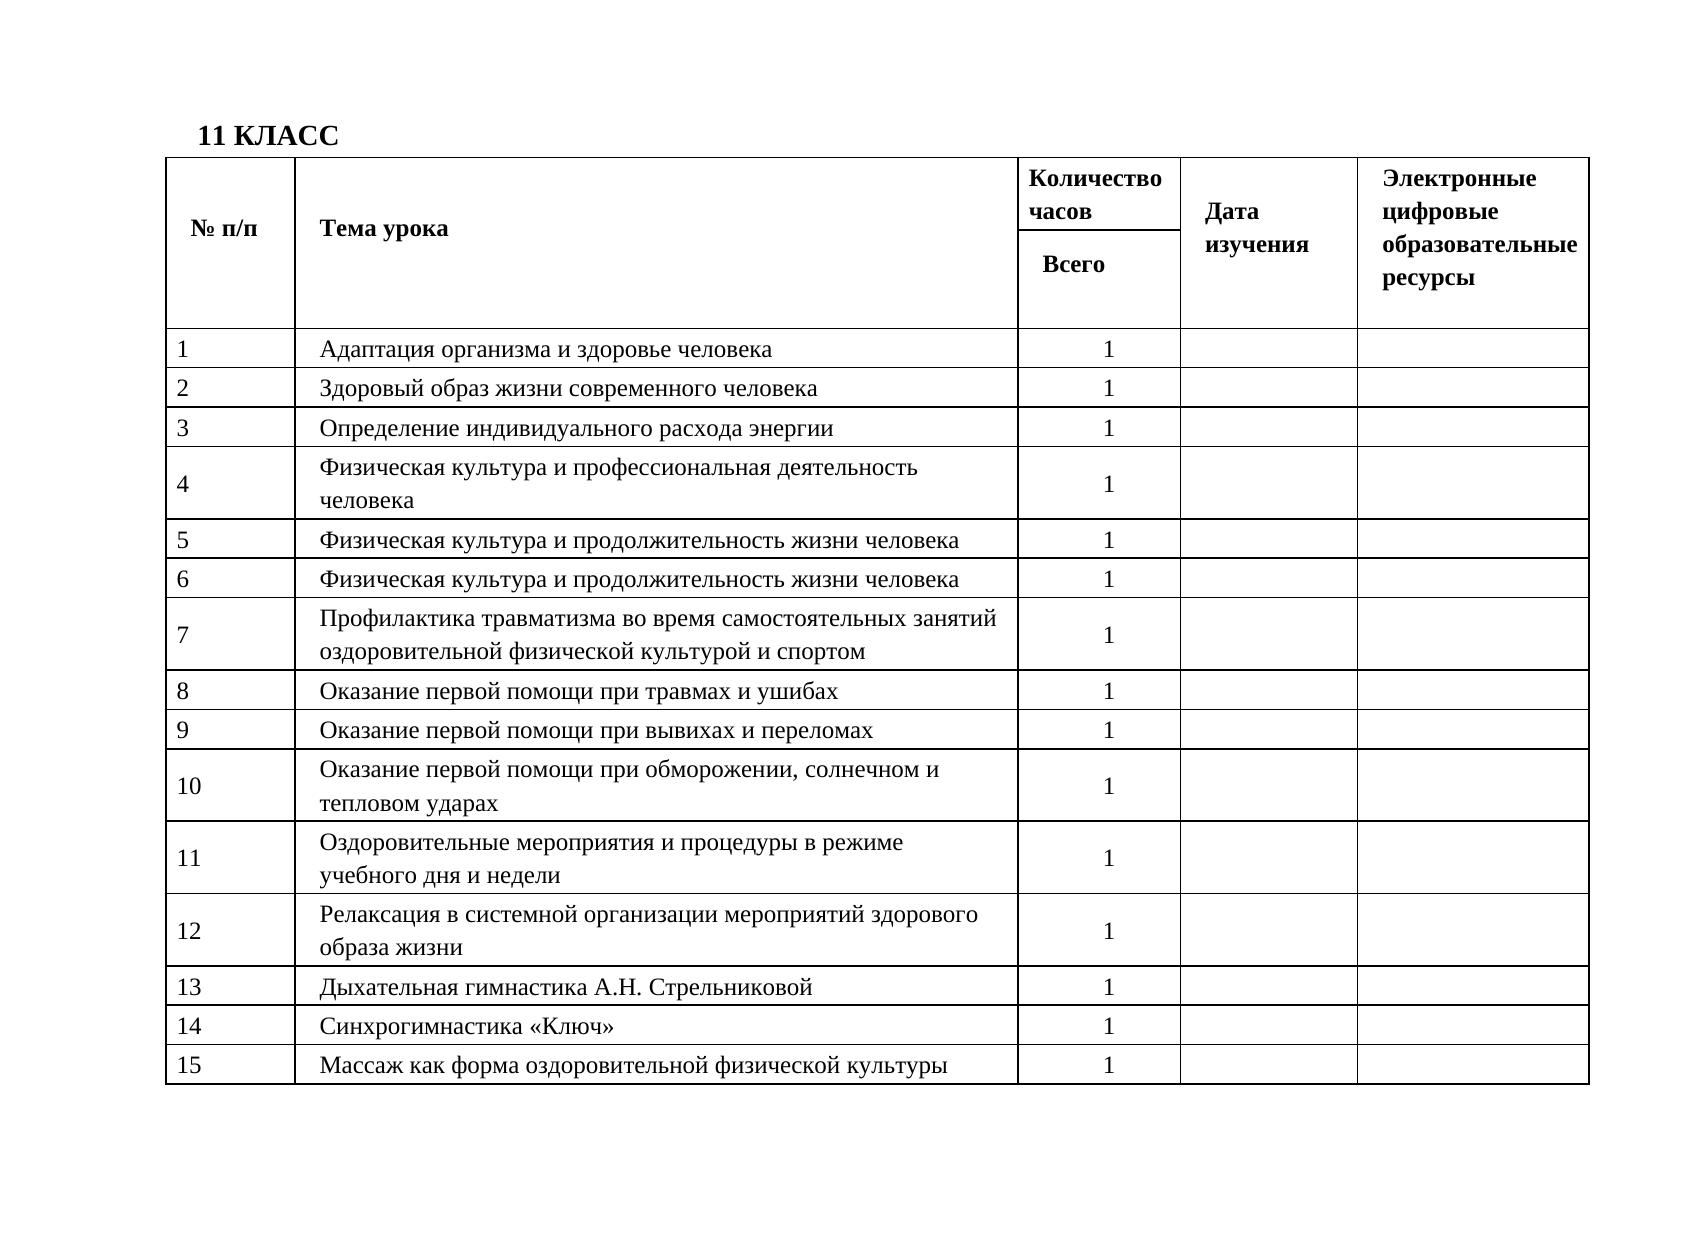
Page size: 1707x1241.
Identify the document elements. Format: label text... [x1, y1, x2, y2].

table_cell [1181, 408, 1357, 446]
table_cell Всего [1019, 231, 1180, 327]
table_cell 1 [1019, 894, 1180, 965]
table_cell 8 [167, 671, 294, 708]
table_cell Оказание первой помощи при травмах и ушибах [296, 671, 1017, 708]
table_cell Массаж как форма оздоровительной физической культуры [296, 1045, 1017, 1083]
table_cell 1 [1019, 671, 1180, 708]
table_header Количество часов [1019, 158, 1180, 229]
table_cell 3 [167, 408, 294, 446]
table_cell 1 [1019, 329, 1180, 367]
table_cell 12 [167, 894, 294, 965]
text 11 КЛАСС [190, 118, 1618, 152]
table_cell [1181, 598, 1357, 669]
table_header Дата изучения [1181, 158, 1357, 327]
table_cell [1358, 822, 1588, 893]
table_cell 1 [1019, 559, 1180, 597]
table_cell [1181, 710, 1357, 748]
table_cell [1181, 894, 1357, 965]
table_header Электронные цифровые образовательные ресурсы [1358, 158, 1588, 327]
table_cell 9 [167, 710, 294, 748]
table_cell [1181, 822, 1357, 893]
table_cell 1 [1019, 408, 1180, 446]
table_cell [1181, 671, 1357, 708]
table_cell 1 [1019, 967, 1180, 1004]
table_cell 6 [167, 559, 294, 597]
table_cell 13 [167, 967, 294, 1004]
table_cell [1181, 1006, 1357, 1044]
table_cell [1181, 520, 1357, 557]
table_cell Оздоровительные мероприятия и процедуры в режиме учебного дня и недели [296, 822, 1017, 893]
table_cell 7 [167, 598, 294, 669]
table_cell [1181, 447, 1357, 518]
table_cell 1 [1019, 598, 1180, 669]
table_header Тема урока [296, 158, 1017, 327]
table_cell [1181, 368, 1357, 406]
table_cell Дыхательная гимнастика А.Н. Стрельниковой [296, 967, 1017, 1004]
table_cell 2 [167, 368, 294, 406]
table_cell [1181, 750, 1357, 820]
table_cell 1 [1019, 368, 1180, 406]
table_cell Оказание первой помощи при вывихах и переломах [296, 710, 1017, 748]
table_cell [1358, 710, 1588, 748]
table_cell 1 [167, 329, 294, 367]
table_cell [1358, 520, 1588, 557]
table_cell Оказание первой помощи при обморожении, солнечном и тепловом ударах [296, 750, 1017, 820]
table_cell Релаксация в системной организации мероприятий здорового образа жизни [296, 894, 1017, 965]
table_header № п/п [167, 158, 294, 327]
table_cell [1358, 329, 1588, 367]
table_cell 10 [167, 750, 294, 820]
table_cell [1358, 750, 1588, 820]
table_cell [1358, 408, 1588, 446]
table_cell [1358, 671, 1588, 708]
table_cell [1181, 559, 1357, 597]
table_cell 14 [167, 1006, 294, 1044]
table_cell [1358, 894, 1588, 965]
table_cell [1358, 598, 1588, 669]
table_cell 1 [1019, 710, 1180, 748]
table_cell Физическая культура и продолжительность жизни человека [296, 520, 1017, 557]
table_cell Здоровый образ жизни современного человека [296, 368, 1017, 406]
table_cell Профилактика травматизма во время самостоятельных занятий оздоровительной физической культурой и спортом [296, 598, 1017, 669]
table_cell Физическая культура и продолжительность жизни человека [296, 559, 1017, 597]
table_cell Синхрогимнастика «Ключ» [296, 1006, 1017, 1044]
table_cell [1358, 368, 1588, 406]
table_cell 1 [1019, 750, 1180, 820]
table_cell [1181, 967, 1357, 1004]
table_cell [1358, 447, 1588, 518]
table_cell 11 [167, 822, 294, 893]
table_cell [1358, 1006, 1588, 1044]
table_cell [1358, 1045, 1588, 1083]
table_cell 4 [167, 447, 294, 518]
table_cell 1 [1019, 520, 1180, 557]
table_cell Физическая культура и профессиональная деятельность человека [296, 447, 1017, 518]
table_cell 1 [1019, 1045, 1180, 1083]
table_cell [1181, 329, 1357, 367]
table_cell [1358, 967, 1588, 1004]
table_cell 5 [167, 520, 294, 557]
table_cell Определение индивидуального расхода энергии [296, 408, 1017, 446]
table_cell 1 [1019, 822, 1180, 893]
table_cell [1181, 1045, 1357, 1083]
table_cell 1 [1019, 447, 1180, 518]
table_cell Адаптация организма и здоровье человека [296, 329, 1017, 367]
table_cell 15 [167, 1045, 294, 1083]
table_cell [1358, 559, 1588, 597]
table_cell 1 [1019, 1006, 1180, 1044]
